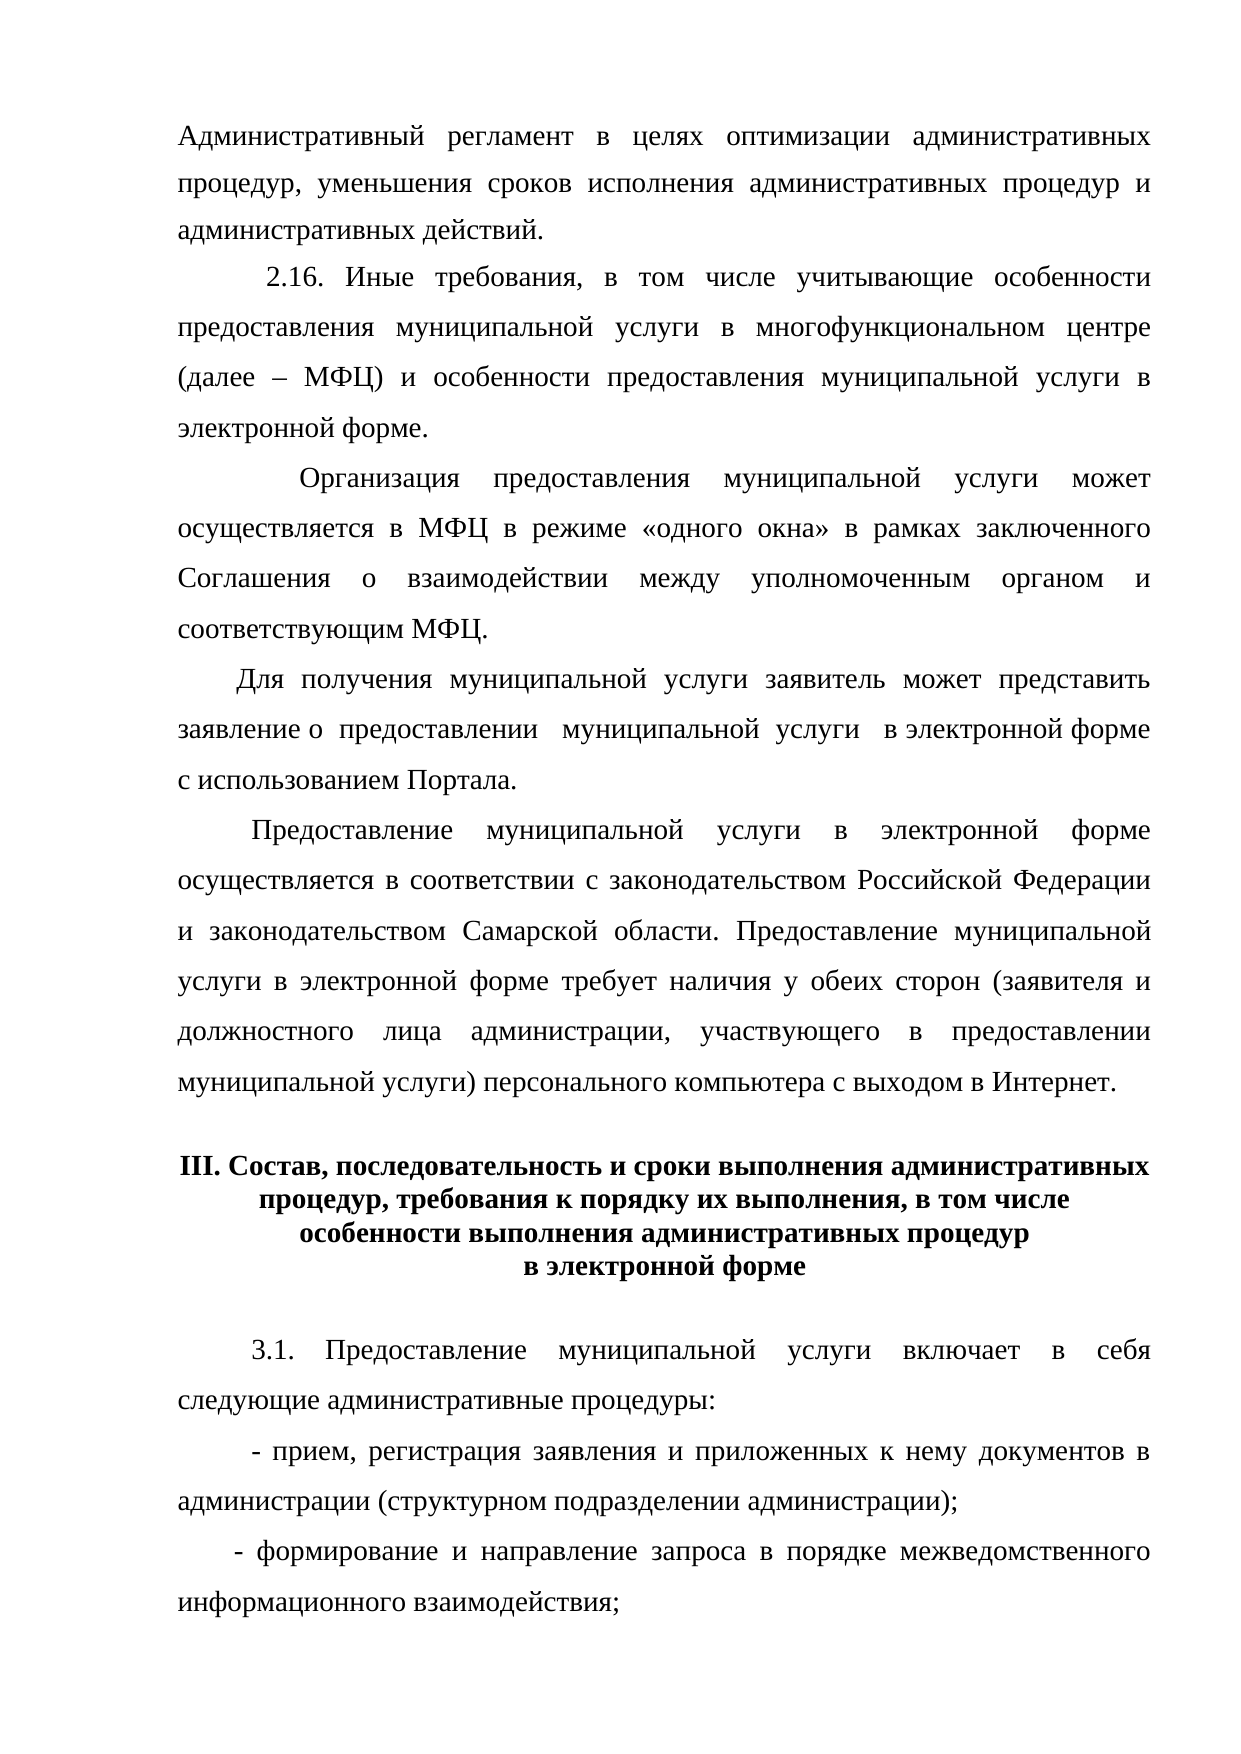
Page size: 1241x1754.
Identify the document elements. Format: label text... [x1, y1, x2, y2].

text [177, 118, 1152, 245]
text 3.1. Предоставление муниципальной услуги включает в себя следующие административные процедуры: [177, 1332, 1152, 1416]
text в электронной форме [177, 1248, 1152, 1282]
text - формирование и направление запроса в порядке межведомственного информационного взаимодействия; [177, 1533, 1152, 1617]
text Для получения муниципальной услуги заявитель может представить заявление о предоставлении муниципальной услуги в электронной форме с использованием Портала. [177, 661, 1152, 795]
text Предоставление муниципальной услуги в электронной форме осуществляется в соответствии с законодательством Российской Федерации и законодательством Самарской области. Предоставление муниципальной услуги в электронной форме требует наличия у обеих сторон (заявителя и должностного лица администрации, участвующего в предоставлении муниципальной услуги) персонального компьютера с выходом в Интернет. [177, 812, 1152, 1097]
text 2.16. Иные требования, в том числе учитывающие особенности предоставления муниципальной услуги в многофункциональном центре (далее – МФЦ) и особенности предоставления муниципальной услуги в электронной форме. [177, 259, 1152, 443]
text III. Состав, последовательность и сроки выполнения административных процедур, требования к порядку их выполнения, в том числе особенности выполнения административных процедур [177, 1148, 1152, 1248]
text - прием, регистрация заявления и приложенных к нему документов в администрации (структурном подразделении администрации); [177, 1433, 1152, 1517]
text Организация предоставления муниципальной услуги может осуществляется в МФЦ в режиме «одного окна» в рамках заключенного Соглашения о взаимодействии между уполномоченным органом и соответствующим МФЦ. [177, 460, 1152, 644]
